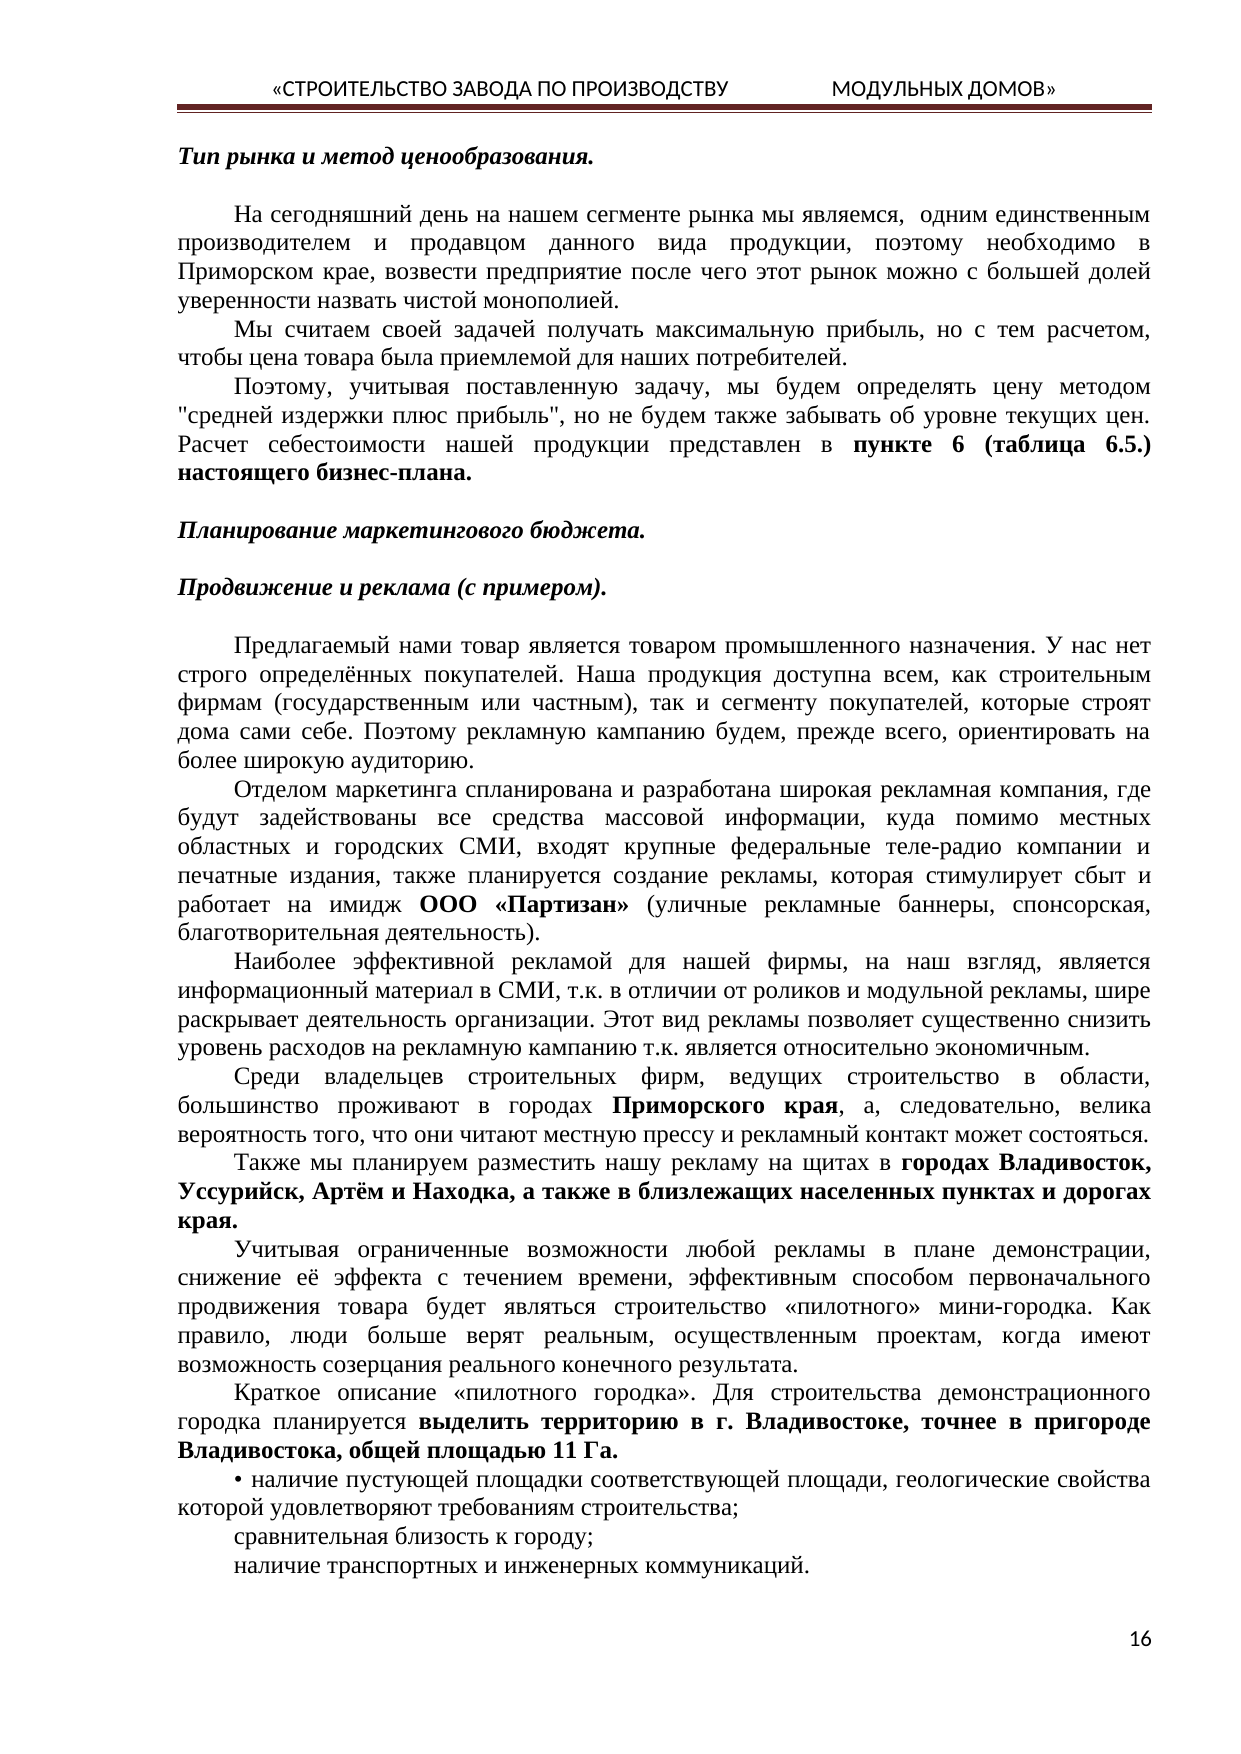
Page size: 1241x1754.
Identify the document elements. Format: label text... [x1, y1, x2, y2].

text Отделом маркетинга спланирована и разработана широкая рекламная компания, где будут задействованы все средства массовой информации, куда помимо местных областных и городских СМИ, входят крупные федеральные теле-радио компании и печатные издания, также планируется создание рекламы, которая стимулирует сбыт и работает на имидж ООО «Партизан» (уличные рекламные баннеры, спонсорская, благотворительная деятельность). [177, 774, 1152, 946]
text Учитывая ограниченные возможности любой рекламы в плане демонстрации, снижение её эффекта с течением времени, эффективным способом первоначального продвижения товара будет являться строительство «пилотного» мини-городка. Как правило, люди больше верят реальным, осуществленным проектам, когда имеют возможность созерцания реального конечного результата. [177, 1234, 1152, 1377]
text Планирование маркетингового бюджета. [177, 515, 1152, 544]
text На сегодняшний день на нашем сегменте рынка мы являемся, одним единственным производителем и продавцом данного вида продукции, поэтому необходимо в Приморском крае, возвести предприятие после чего этот рынок можно с большей долей уверенности назвать чистой монополией. [177, 199, 1152, 314]
text Продвижение и реклама (с примером). [177, 572, 1152, 601]
text сравнительная близость к городу; [177, 1521, 1152, 1550]
text Поэтому, учитывая поставленную задачу, мы будем определять цену методом "средней издержки плюс прибыль", но не будем также забывать об уровне текущих цен. Расчет себестоимости нашей продукции представлен в пункте 6 (таблица 6.5.) настоящего бизнес-плана. [177, 371, 1152, 486]
text Предлагаемый нами товар является товаром промышленного назначения. У нас нет строго определённых покупателей. Наша продукция доступна всем, как строительным фирмам (государственным или частным), так и сегменту покупателей, которые строят дома сами себе. Поэтому рекламную кампанию будем, прежде всего, ориентировать на более широкую аудиторию. [177, 630, 1152, 774]
text наличие транспортных и инженерных коммуникаций. [177, 1550, 1152, 1579]
text Наиболее эффективной рекламой для нашей фирмы, на наш взгляд, является информационный материал в СМИ, т.к. в отличии от роликов и модульной рекламы, шире раскрывает деятельность организации. Этот вид рекламы позволяет существенно снизить уровень расходов на рекламную кампанию т.к. является относительно экономичным. [177, 946, 1152, 1061]
text Также мы планируем разместить нашу рекламу на щитах в городах Владивосток, Уссурийск, Артём и Находка, а также в близлежащих населенных пунктах и дорогах края. [177, 1147, 1152, 1234]
text Мы считаем своей задачей получать максимальную прибыль, но с тем расчетом, чтобы цена товара была приемлемой для наших потребителей. [177, 314, 1152, 371]
text Среди владельцев строительных фирм, ведущих строительство в области, большинство проживают в городах Приморского края, а, следовательно, велика вероятность того, что они читают местную прессу и рекламный контакт может состояться. [177, 1061, 1152, 1147]
text Тип рынка и метод ценообразования. [177, 141, 1152, 170]
text Краткое описание «пилотного городка». Для строительства демонстрационного городка планируется выделить территорию в г. Владивостоке, точнее в пригороде Владивостока, общей площадью 11 Га. [177, 1377, 1152, 1464]
text • наличие пустующей площадки соответствующей площади, геологические свойства которой удовлетворяют требованиям строительства; [177, 1464, 1152, 1521]
